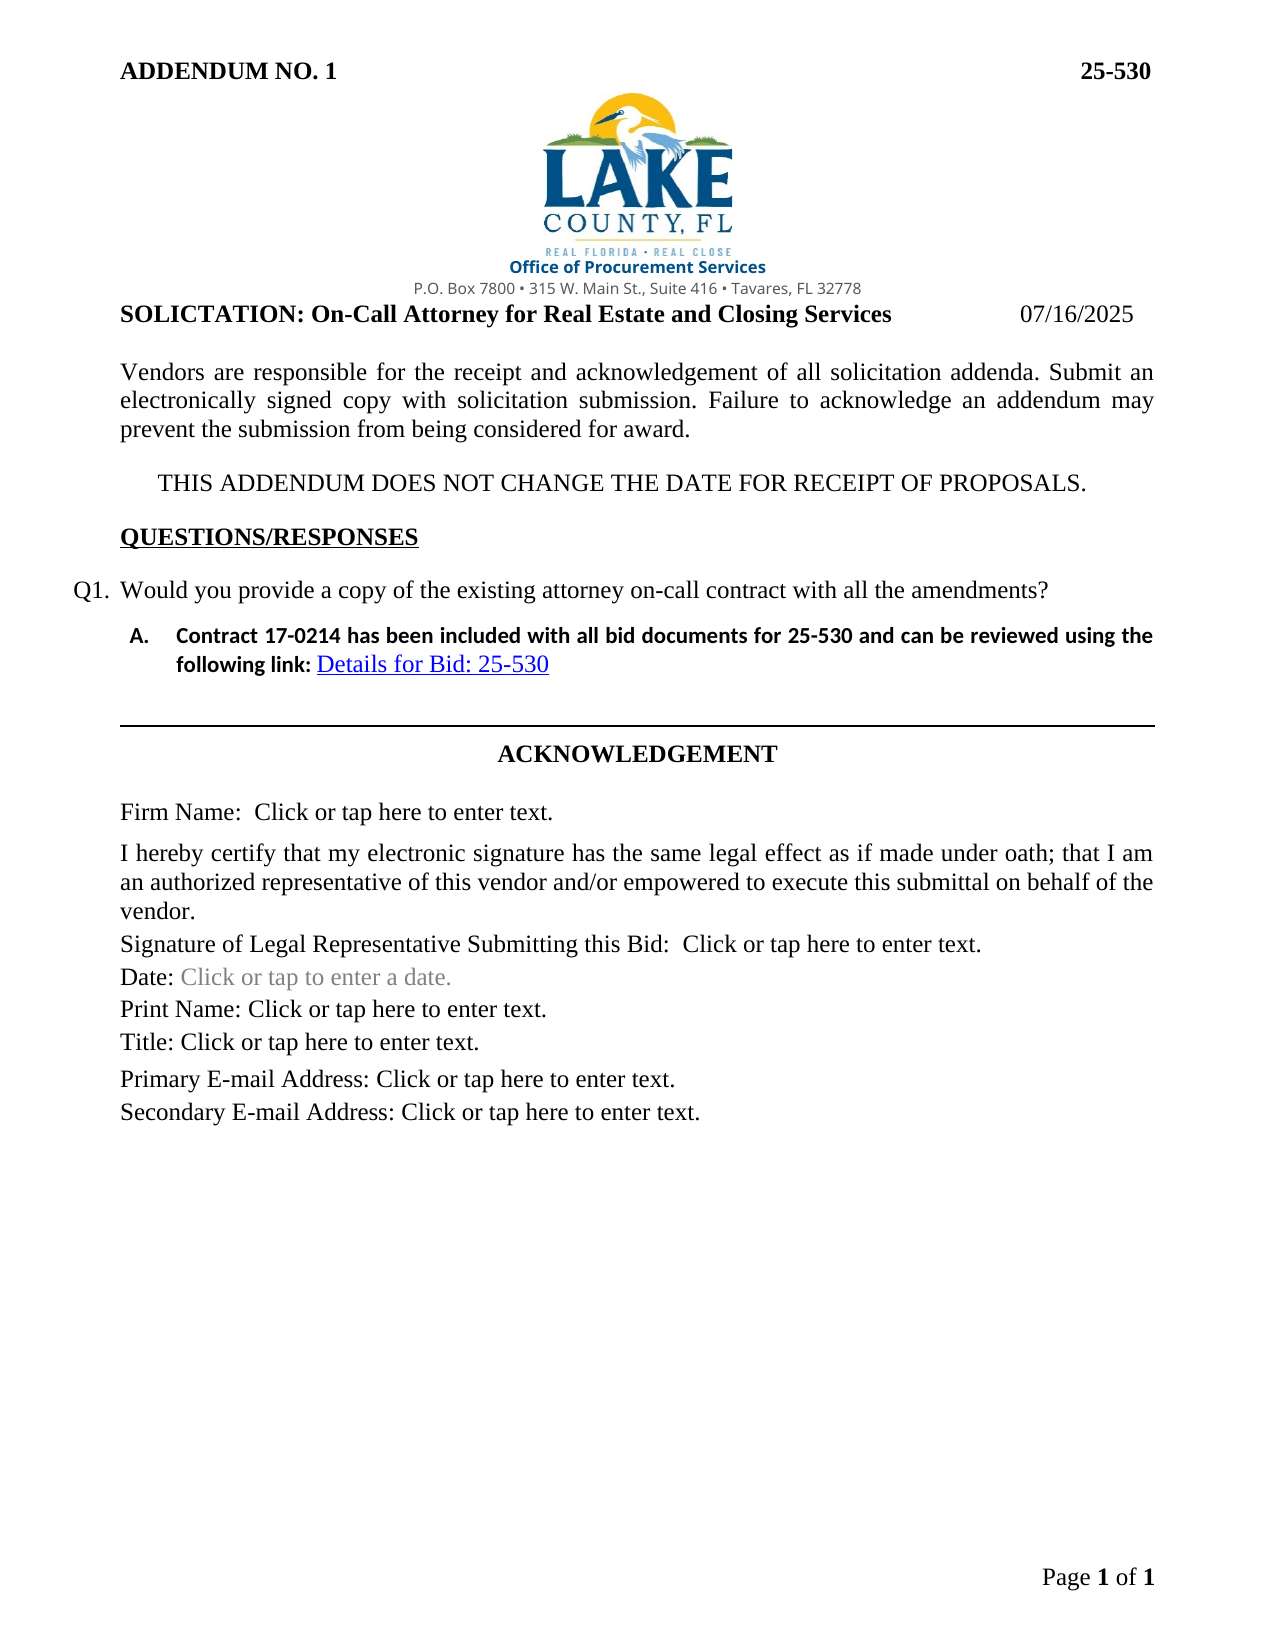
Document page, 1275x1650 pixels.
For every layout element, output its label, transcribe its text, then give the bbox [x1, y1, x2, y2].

text Title: [120, 1027, 1155, 1056]
text Secondary E-mail Address: [120, 1097, 1155, 1126]
text Date: [120, 962, 1155, 990]
text I hereby certify that my electronic signature has the same legal effect as if made under oath; that I am an authorized representative of this vendor and/or empowered to execute this submittal on behalf of the vendor. [120, 838, 1155, 924]
list Contract 17-0214 has been included with all bid documents for 25-530 and can be reviewed using the following link: Details for Bid: 25-530 [129, 621, 1155, 678]
picture [543, 93, 733, 256]
text Vendors are responsible for the receipt and acknowledgement of all solicitation addenda. Submit an electronically signed copy with solicitation submission. Failure to acknowledge an addendum may prevent the submission from being considered for award. [120, 357, 1155, 443]
list Would you provide a copy of the existing attorney on-call contract with all the amendments? [73, 576, 1155, 604]
text Office of Procurement Services [120, 255, 1155, 278]
text ACKNOWLEDGEMENT [120, 739, 1155, 768]
text THIS ADDENDUM DOES NOT CHANGE THE DATE FOR RECEIPT OF PROPOSALS. [157, 468, 1155, 497]
text Firm Name: [120, 797, 1155, 826]
text Print Name: [120, 994, 1155, 1023]
text Signature of Legal Representative Submitting this Bid: [120, 929, 1155, 957]
text P.O. Box 7800 • 315 W. Main St., Suite 416 • Tavares, FL 32778 [120, 278, 1155, 299]
text SOLICTATION: On-Call Attorney for Real Estate and Closing Services 07/16/2025 [120, 299, 1155, 328]
text Primary E-mail Address: [120, 1064, 1155, 1093]
text QUESTIONS/RESPONSES [120, 522, 1155, 551]
